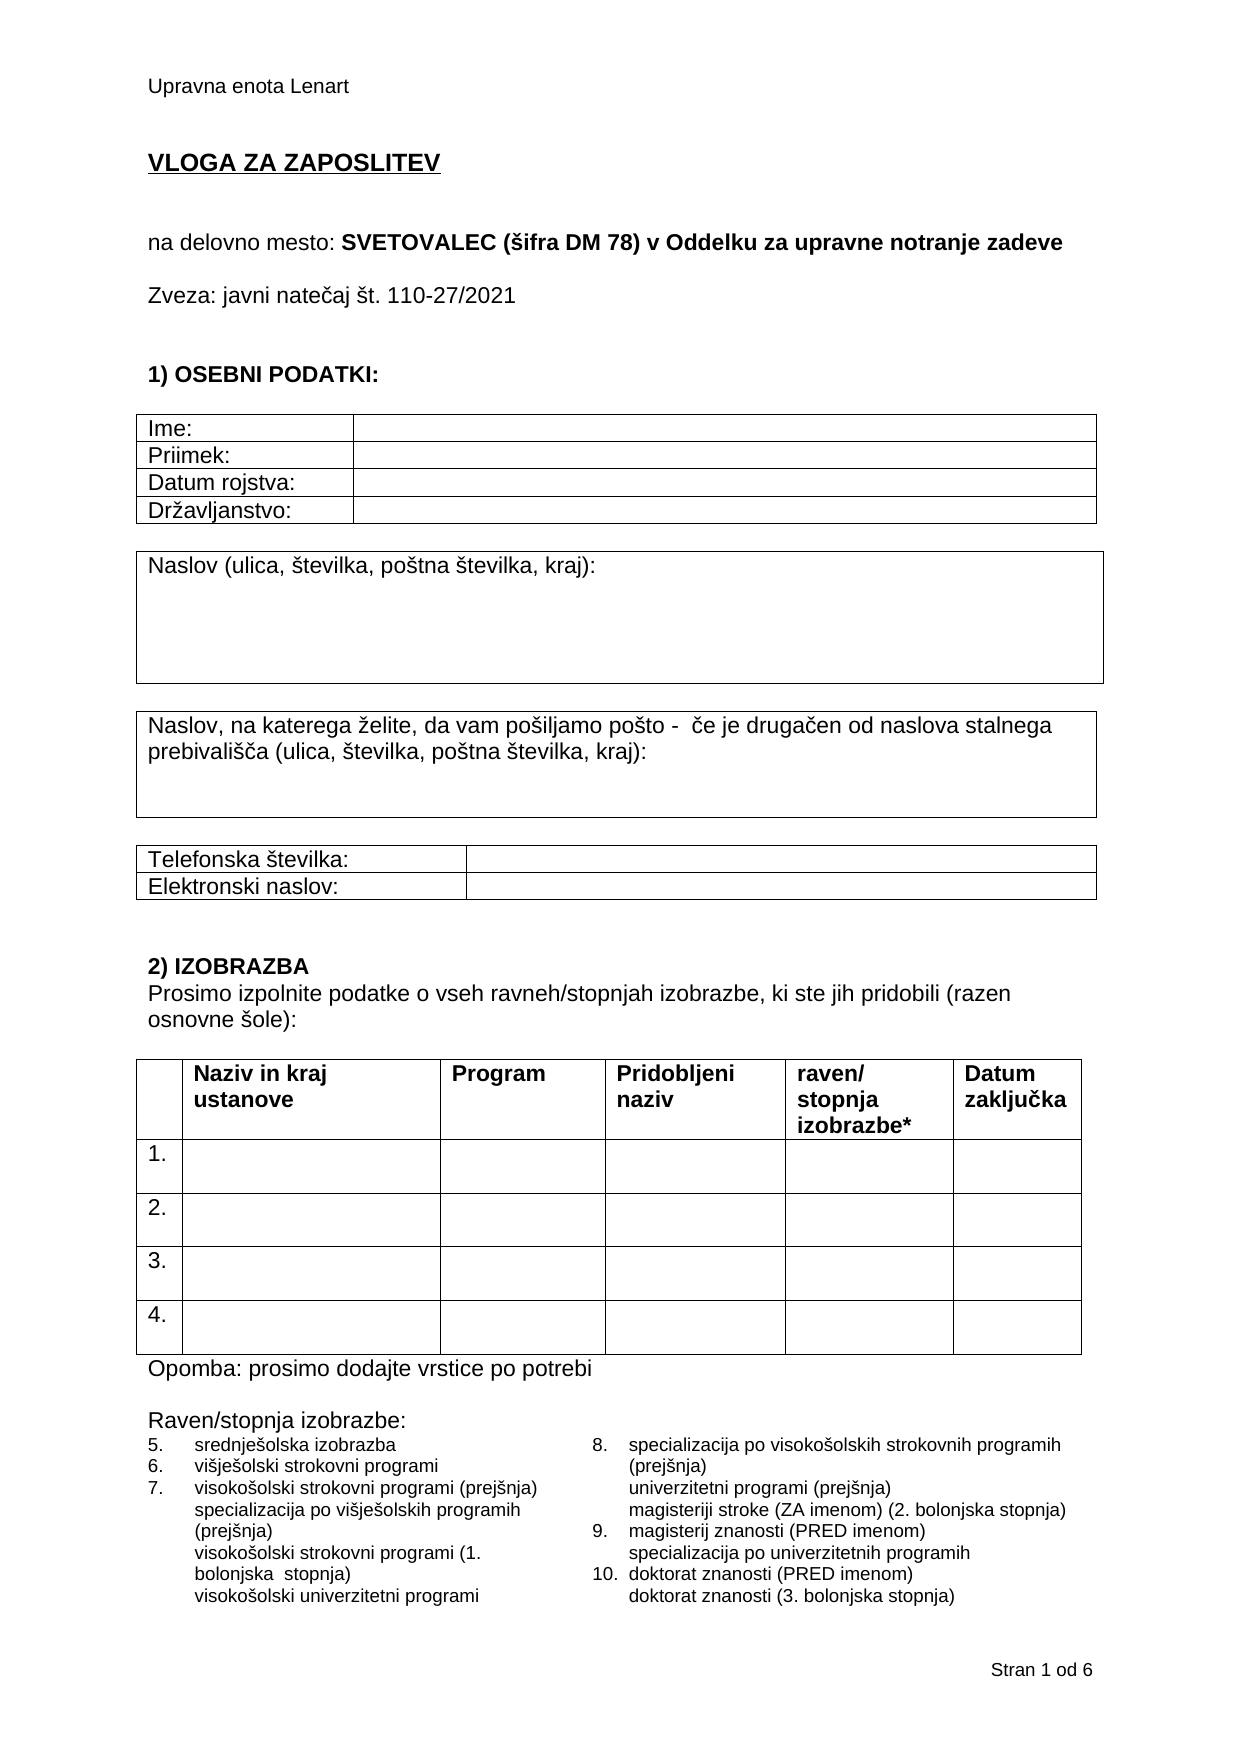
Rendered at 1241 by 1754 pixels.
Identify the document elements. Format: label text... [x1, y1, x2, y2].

table_cell Elektronski naslov: [137, 873, 466, 899]
table_header Ime: [137, 415, 353, 441]
table_cell [467, 873, 1096, 899]
table_cell [786, 1194, 953, 1246]
text Zveza: javni natečaj št. 110-27/2021 [148, 282, 1093, 308]
text 2) IZOBRAZBA [148, 953, 1093, 979]
table_cell [786, 1140, 953, 1192]
table_cell [786, 1247, 953, 1300]
table_cell [954, 1140, 1081, 1192]
table_cell [441, 1140, 605, 1192]
table_header [354, 415, 1096, 441]
table_cell 1. [137, 1140, 182, 1192]
table_cell [606, 1194, 785, 1246]
table_cell Datum rojstva: [137, 469, 353, 496]
table_header Telefonska številka: [137, 846, 466, 872]
table_cell 2. [137, 1194, 182, 1246]
table_cell [441, 1194, 605, 1246]
table_cell [954, 1301, 1081, 1354]
table_header Naslov, na katerega želite, da vam pošiljamo pošto - če je drugačen od naslova stalnega prebivališča (ulica, številka, poštna številka, kraj): [137, 712, 1096, 817]
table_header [560, 1434, 1096, 1606]
text Prosimo izpolnite podatke o vseh ravneh/stopnjah izobrazbe, ki ste jih pridobili (razen osnovne šole): [148, 979, 1093, 1032]
table_cell Državljanstvo: [137, 497, 353, 523]
text Raven/stopnja izobrazbe: [148, 1407, 1093, 1434]
table_cell [441, 1247, 605, 1300]
text Opomba: prosimo dodajte vrstice po potrebi [148, 1355, 1093, 1381]
table_cell [954, 1194, 1081, 1246]
table_cell [606, 1247, 785, 1300]
table_cell [183, 1140, 440, 1192]
table_header Program [441, 1060, 605, 1139]
table_cell [786, 1301, 953, 1354]
table_cell [354, 469, 1096, 496]
table_cell [183, 1301, 440, 1354]
table_cell 4. [137, 1301, 182, 1354]
table_cell [354, 497, 1096, 523]
table_cell 3. [137, 1247, 182, 1300]
table_header [137, 1060, 182, 1139]
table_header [136, 1434, 560, 1606]
text VLOGA ZA ZAPOSLITEV [148, 148, 1093, 176]
table_cell [441, 1301, 605, 1354]
text 1) OSEBNI PODATKI: [148, 361, 1093, 387]
table_cell [354, 442, 1096, 468]
table_header Naslov (ulica, številka, poštna številka, kraj): [137, 552, 1103, 683]
table_cell Priimek: [137, 442, 353, 468]
table_header [467, 846, 1096, 872]
table_cell [606, 1140, 785, 1192]
text na delovno mesto: SVETOVALEC (šifra DM 78) v Oddelku za upravne notranje zadeve [148, 229, 1093, 255]
table_header raven/stopnja izobrazbe* [786, 1060, 953, 1139]
table_cell [183, 1247, 440, 1300]
table_header Datum zaključka [954, 1060, 1081, 1139]
table_cell [183, 1194, 440, 1246]
table_cell [954, 1247, 1081, 1300]
table_header Naziv in kraj ustanove [183, 1060, 440, 1139]
table_header Pridobljeni naziv [606, 1060, 785, 1139]
table_cell [606, 1301, 785, 1354]
